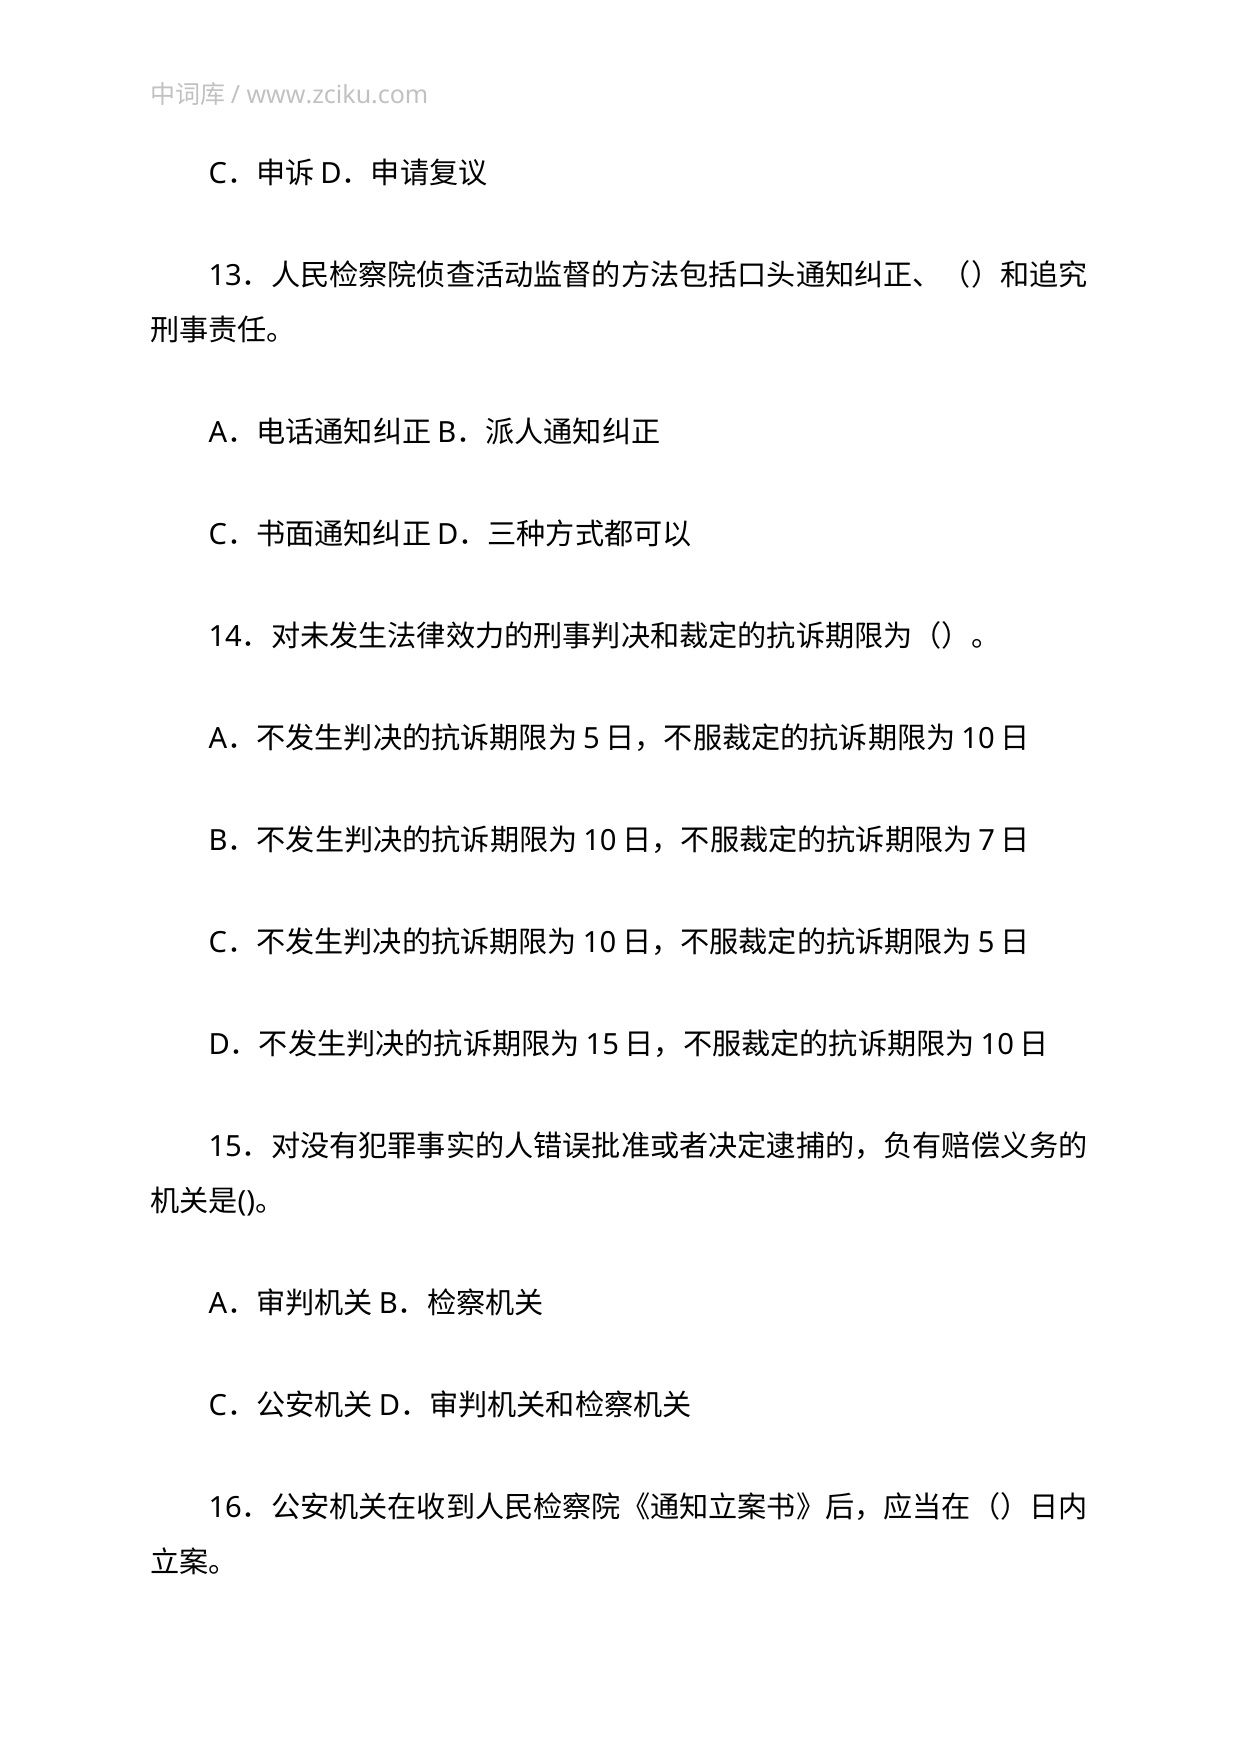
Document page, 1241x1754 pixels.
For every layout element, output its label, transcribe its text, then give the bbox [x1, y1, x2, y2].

text 15．对没有犯罪事实的人错误批准或者决定逮捕的，负有赔偿义务的机关是()。 [150, 1123, 1090, 1220]
text C．书面通知纠正D．三种方式都可以 [150, 511, 1090, 553]
text A．不发生判决的抗诉期限为5日，不服裁定的抗诉期限为10日 [150, 715, 1090, 757]
text C．公安机关D．审判机关和检察机关 [150, 1382, 1090, 1424]
text C．申诉D．申请复议 [150, 150, 1090, 192]
text 14．对未发生法律效力的刑事判决和裁定的抗诉期限为（）。 [150, 613, 1090, 655]
text A．审判机关B．检察机关 [150, 1279, 1090, 1322]
text 16．公安机关在收到人民检察院《通知立案书》后，应当在（）日内立案。 [150, 1483, 1090, 1581]
text 13．人民检察院侦查活动监督的方法包括口头通知纠正、（）和追究刑事责任。 [150, 252, 1090, 349]
text A．电话通知纠正B．派人通知纠正 [150, 409, 1090, 451]
text D．不发生判决的抗诉期限为15日，不服裁定的抗诉期限为10日 [150, 1021, 1090, 1063]
text B．不发生判决的抗诉期限为10日，不服裁定的抗诉期限为7日 [150, 817, 1090, 859]
text C．不发生判决的抗诉期限为10日，不服裁定的抗诉期限为5日 [150, 919, 1090, 961]
